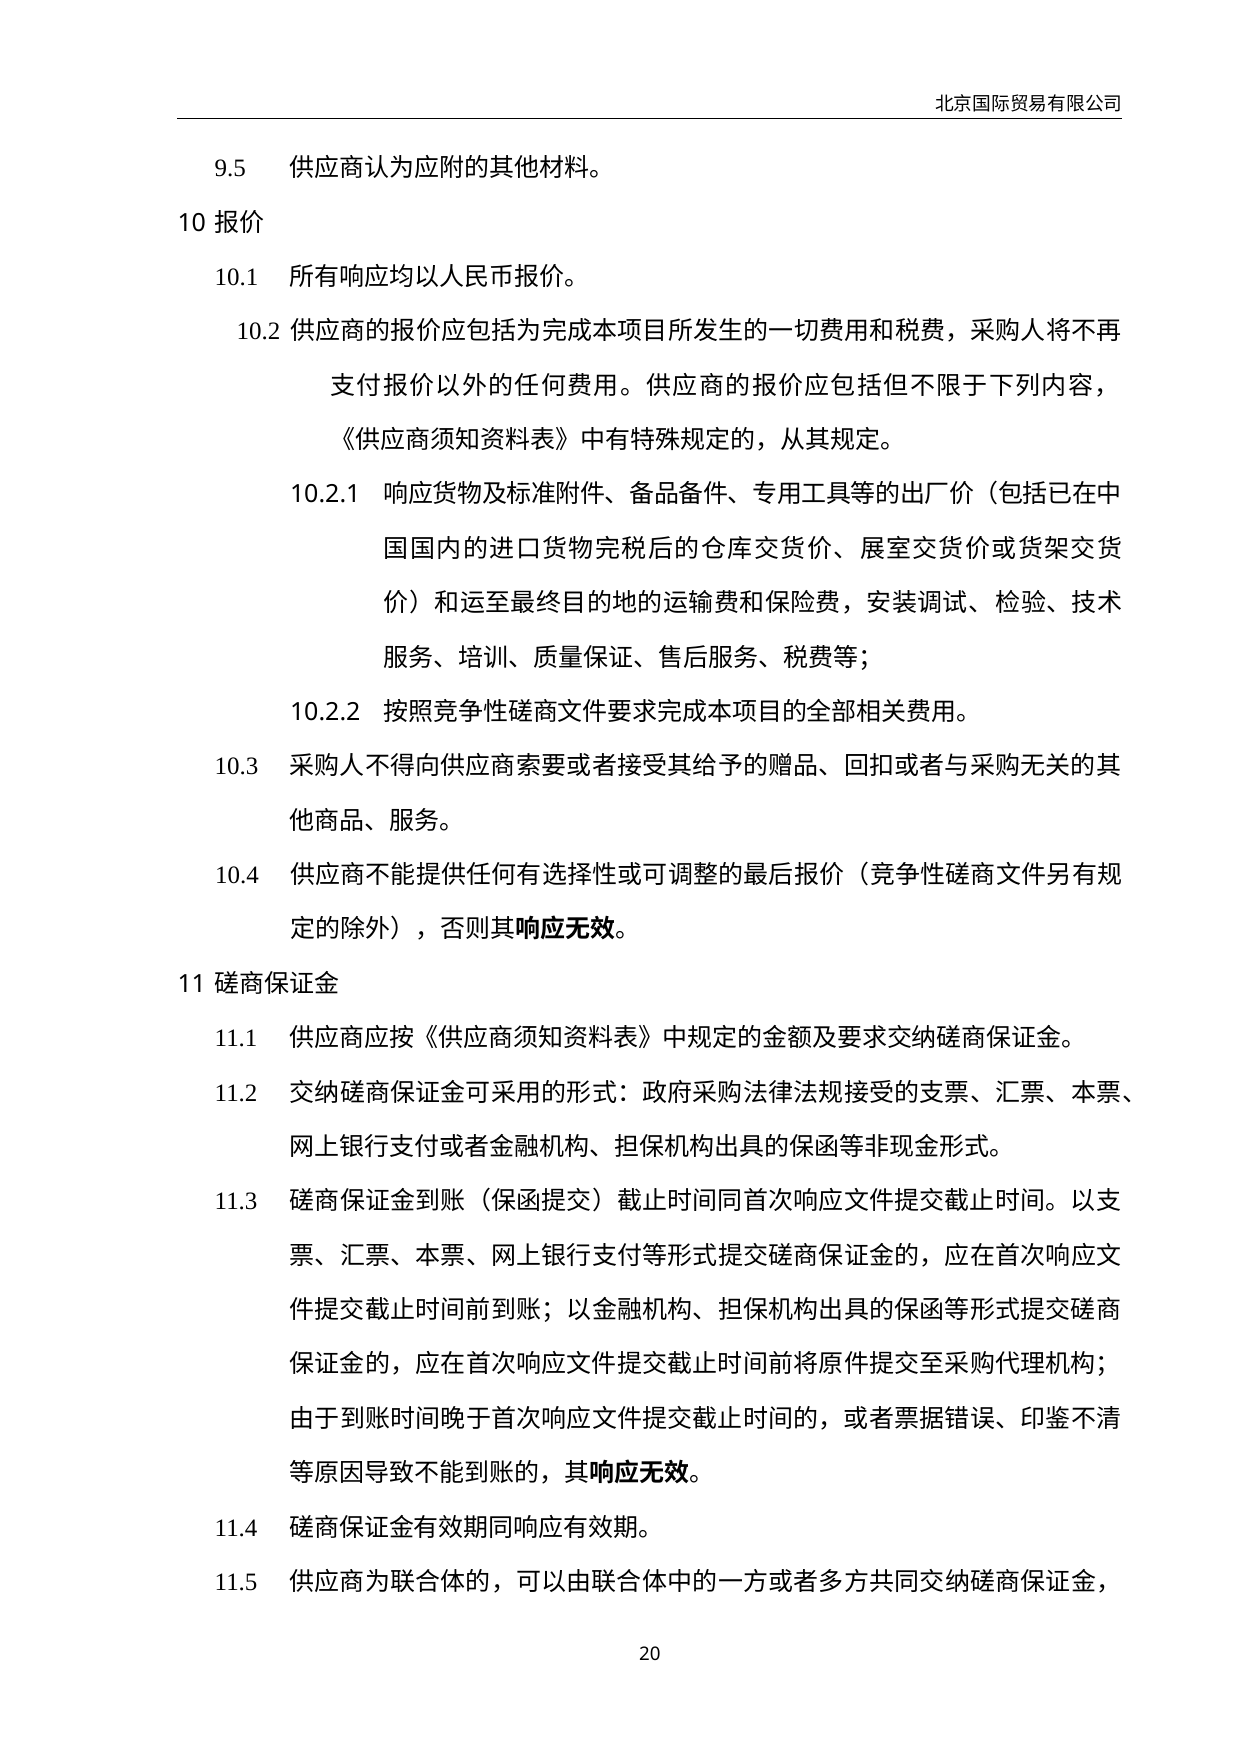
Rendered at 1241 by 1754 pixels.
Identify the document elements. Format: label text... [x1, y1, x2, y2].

list 磋商保证金 [177, 963, 1122, 999]
list 供应商应按《供应商须知资料表》中规定的金额及要求交纳磋商保证金。 [214, 1018, 1122, 1054]
list 响应货物及标准附件、备品备件、专用工具等的出厂价（包括已在中国国内的进口货物完税后的仓库交货价、展室交货价或货架交货价）和运至最终目的地的运输费和保险费，安装调试、检验、技术服务、培训、质量保证、售后服务、税费等； [290, 474, 1122, 673]
list 采购人不得向供应商索要或者接受其给予的赠品、回扣或者与采购无关的其他商品、服务。 [214, 746, 1122, 836]
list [214, 1561, 1122, 1598]
list 供应商的报价应包括为完成本项目所发生的一切费用和税费，采购人将不再支付报价以外的任何费用。供应商的报价应包括但不限于下列内容，《供应商须知资料表》中有特殊规定的，从其规定。 [236, 311, 1122, 456]
list 交纳磋商保证金可采用的形式：政府采购法律法规接受的支票、汇票、本票、网上银行支付或者金融机构、担保机构出具的保函等非现金形式。 [214, 1072, 1122, 1163]
list 报价 [177, 202, 1122, 238]
list 磋商保证金到账（保函提交）截止时间同首次响应文件提交截止时间。以支票、汇票、本票、网上银行支付等形式提交磋商保证金的，应在首次响应文件提交截止时间前到账；以金融机构、担保机构出具的保函等形式提交磋商保证金的，应在首次响应文件提交截止时间前将原件提交至采购代理机构；由于到账时间晚于首次响应文件提交截止时间的，或者票据错误、印鉴不清等原因导致不能到账的，其响应无效。 [214, 1181, 1122, 1489]
list 磋商保证金有效期同响应有效期。 [214, 1507, 1122, 1543]
list 供应商不能提供任何有选择性或可调整的最后报价（竞争性磋商文件另有规定的除外），否则其响应无效。 [215, 854, 1122, 945]
list 供应商认为应附的其他材料。 [214, 148, 1122, 184]
list 所有响应均以人民币报价。 [214, 256, 1122, 293]
list 按照竞争性磋商文件要求完成本项目的全部相关费用。 [290, 691, 1122, 728]
